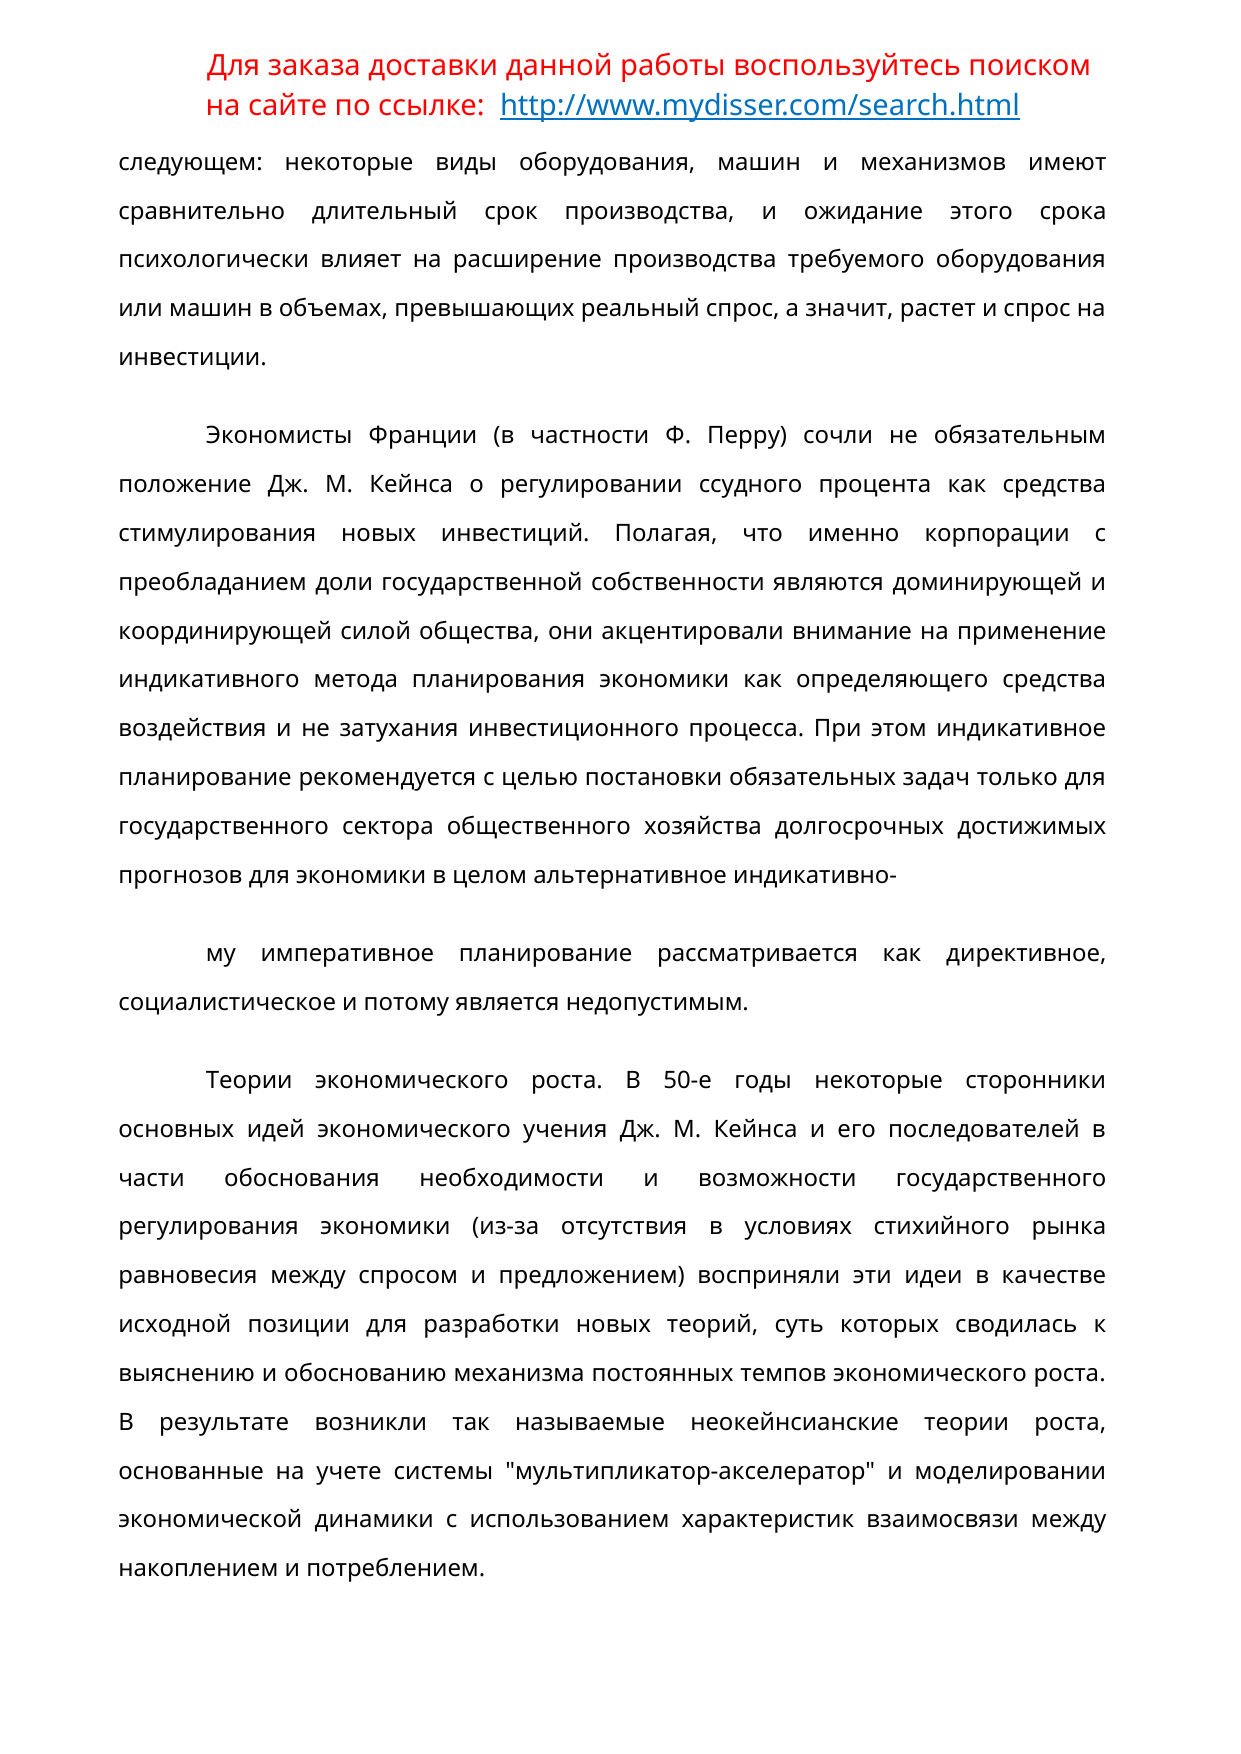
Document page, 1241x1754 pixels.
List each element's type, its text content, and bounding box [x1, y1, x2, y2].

text Теории экономического роста. В 50-е годы некоторые сторонники основных идей экономического учения Дж. М. Кейнса и его последователей в части обоснования необходимости и возможности государственного регулирования экономики (из-за отсутствия в условиях стихийного рынка равновесия между спросом и предложением) восприняли эти идеи в качестве исходной позиции для разработки новых теорий, суть которых сводилась к выяснению и обоснованию механизма постоянных темпов экономического роста. В результате возникли так называемые неокейнсианские теории роста, основанные на учете системы "мультипликатор-акселератор" и моделировании экономической динамики с использованием характеристик взаимосвязи между накоплением и потреблением. [118, 1063, 1107, 1584]
text му императивное планирование рассматривается как директивное, социалистическое и потому является недопустимым. [118, 936, 1107, 1017]
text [118, 144, 1107, 373]
text Экономисты Франции (в частности Ф. Перру) сочли не обязательным положение Дж. М. Кейнса о регулировании ссудного процента как средства стимулирования новых инвестиций. Полагая, что именно корпорации с преобладанием доли государственной собственности являются доминирующей и координирующей силой общества, они акцентировали внимание на применение индикативного метода планирования экономики как определяющего средства воздействия и не затухания инвестиционного процесса. При этом индикативное планирование рекомендуется с целью постановки обязательных задач только для государственного сектора общественного хозяйства долгосрочных достижимых прогнозов для экономики в целом альтернативное индикативно- [118, 418, 1107, 890]
